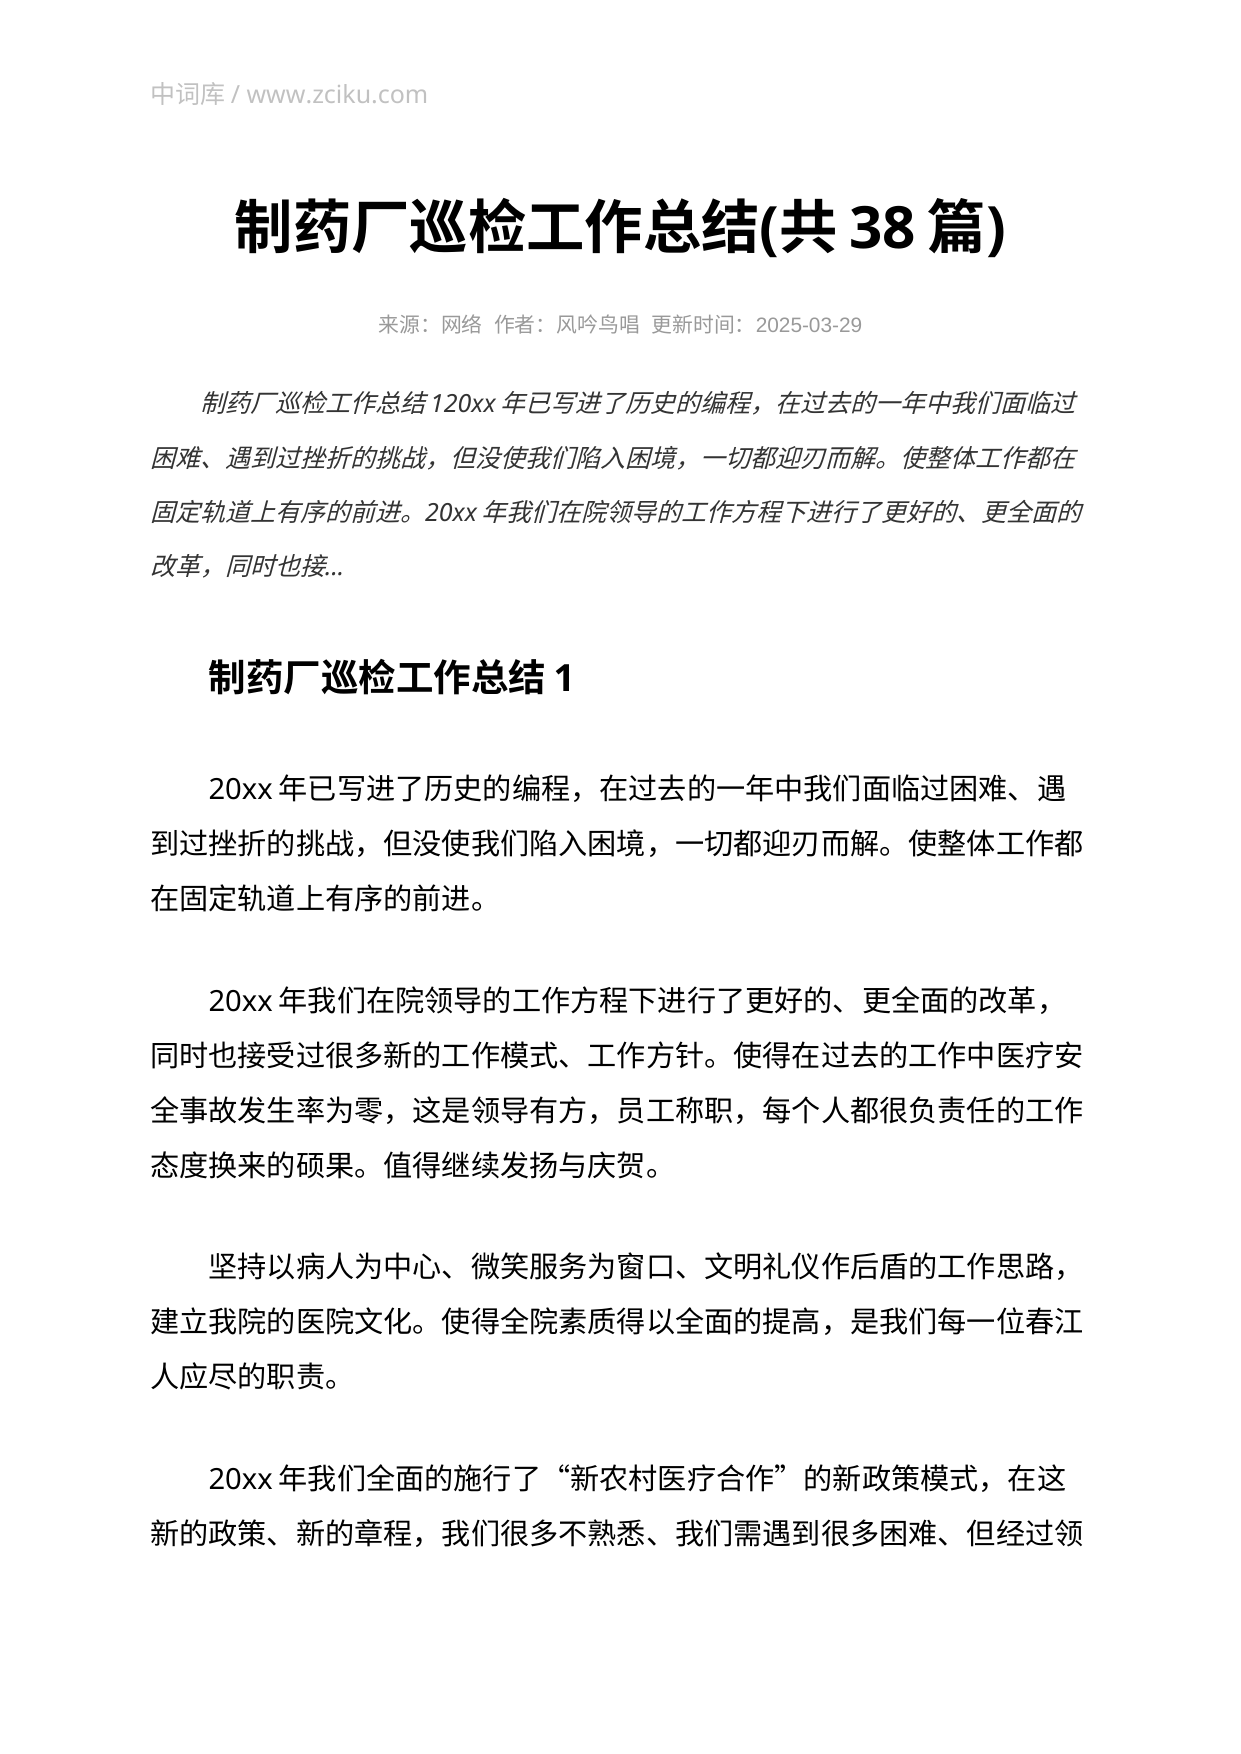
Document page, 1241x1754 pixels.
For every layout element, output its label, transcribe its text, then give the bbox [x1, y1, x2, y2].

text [150, 1456, 1090, 1553]
text 制药厂巡检工作总结120xx年已写进了历史的编程，在过去的一年中我们面临过困难、遇到过挫折的挑战，但没使我们陷入困境，一切都迎刃而解。使整体工作都在固定轨道上有序的前进。20xx年我们在院领导的工作方程下进行了更好的、更全面的改革，同时也接... [150, 384, 1090, 583]
text 制药厂巡检工作总结1 [150, 648, 1090, 703]
text 来源：网络 作者：风吟鸟唱 更新时间：2025-03-29 [150, 313, 1090, 337]
text 20xx年我们在院领导的工作方程下进行了更好的、更全面的改革，同时也接受过很多新的工作模式、工作方针。使得在过去的工作中医疗安全事故发生率为零，这是领导有方，员工称职，每个人都很负责任的工作态度换来的硕果。值得继续发扬与庆贺。 [150, 977, 1090, 1184]
text 坚持以病人为中心、微笑服务为窗口、文明礼仪作后盾的工作思路，建立我院的医院文化。使得全院素质得以全面的提高，是我们每一位春江人应尽的职责。 [150, 1244, 1090, 1396]
text 20xx年已写进了历史的编程，在过去的一年中我们面临过困难、遇到过挫折的挑战，但没使我们陷入困境，一切都迎刃而解。使整体工作都在固定轨道上有序的前进。 [150, 766, 1090, 918]
subtitle 制药厂巡检工作总结(共38篇) [150, 181, 1090, 266]
